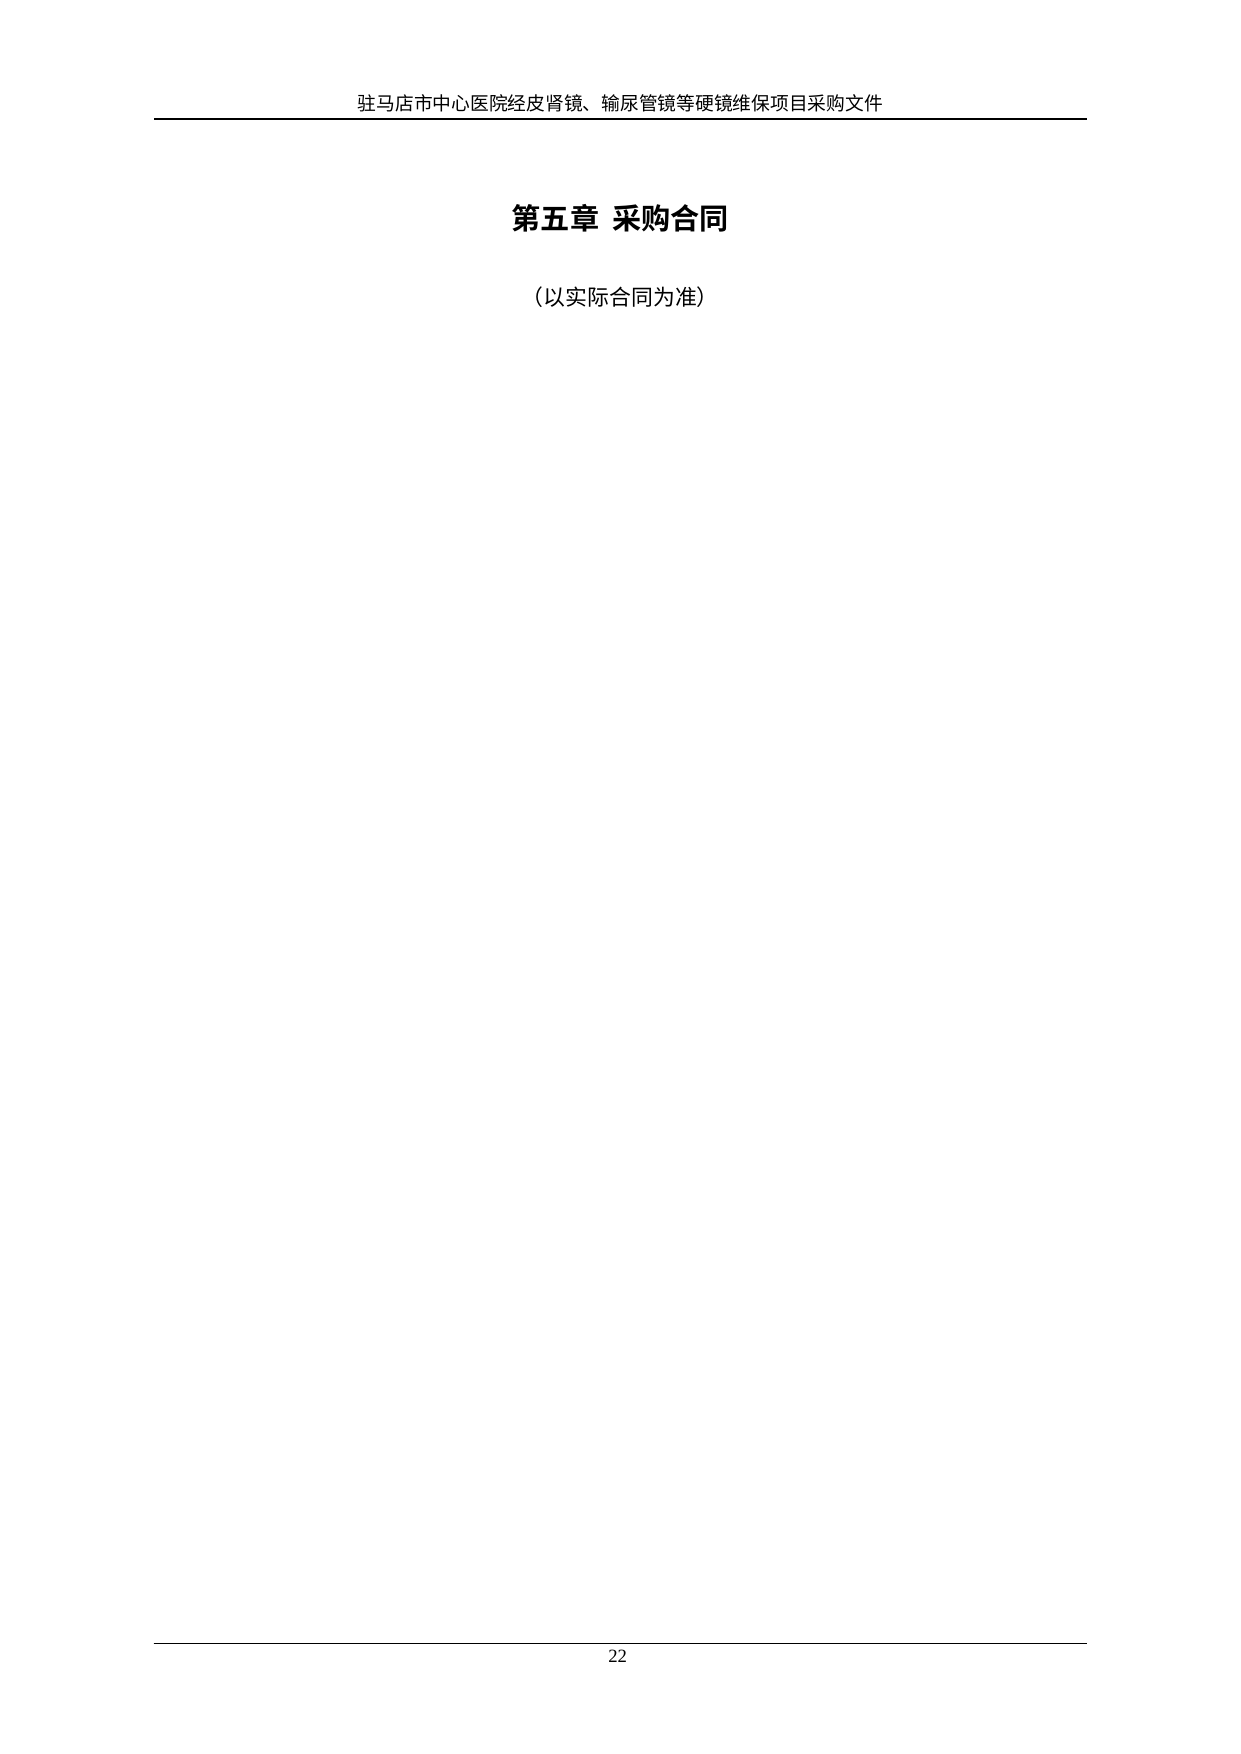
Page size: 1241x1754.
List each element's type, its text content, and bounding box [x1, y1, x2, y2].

text （以实际合同为准） [153, 280, 1087, 312]
subtitle 第五章 采购合同 [153, 196, 1087, 238]
